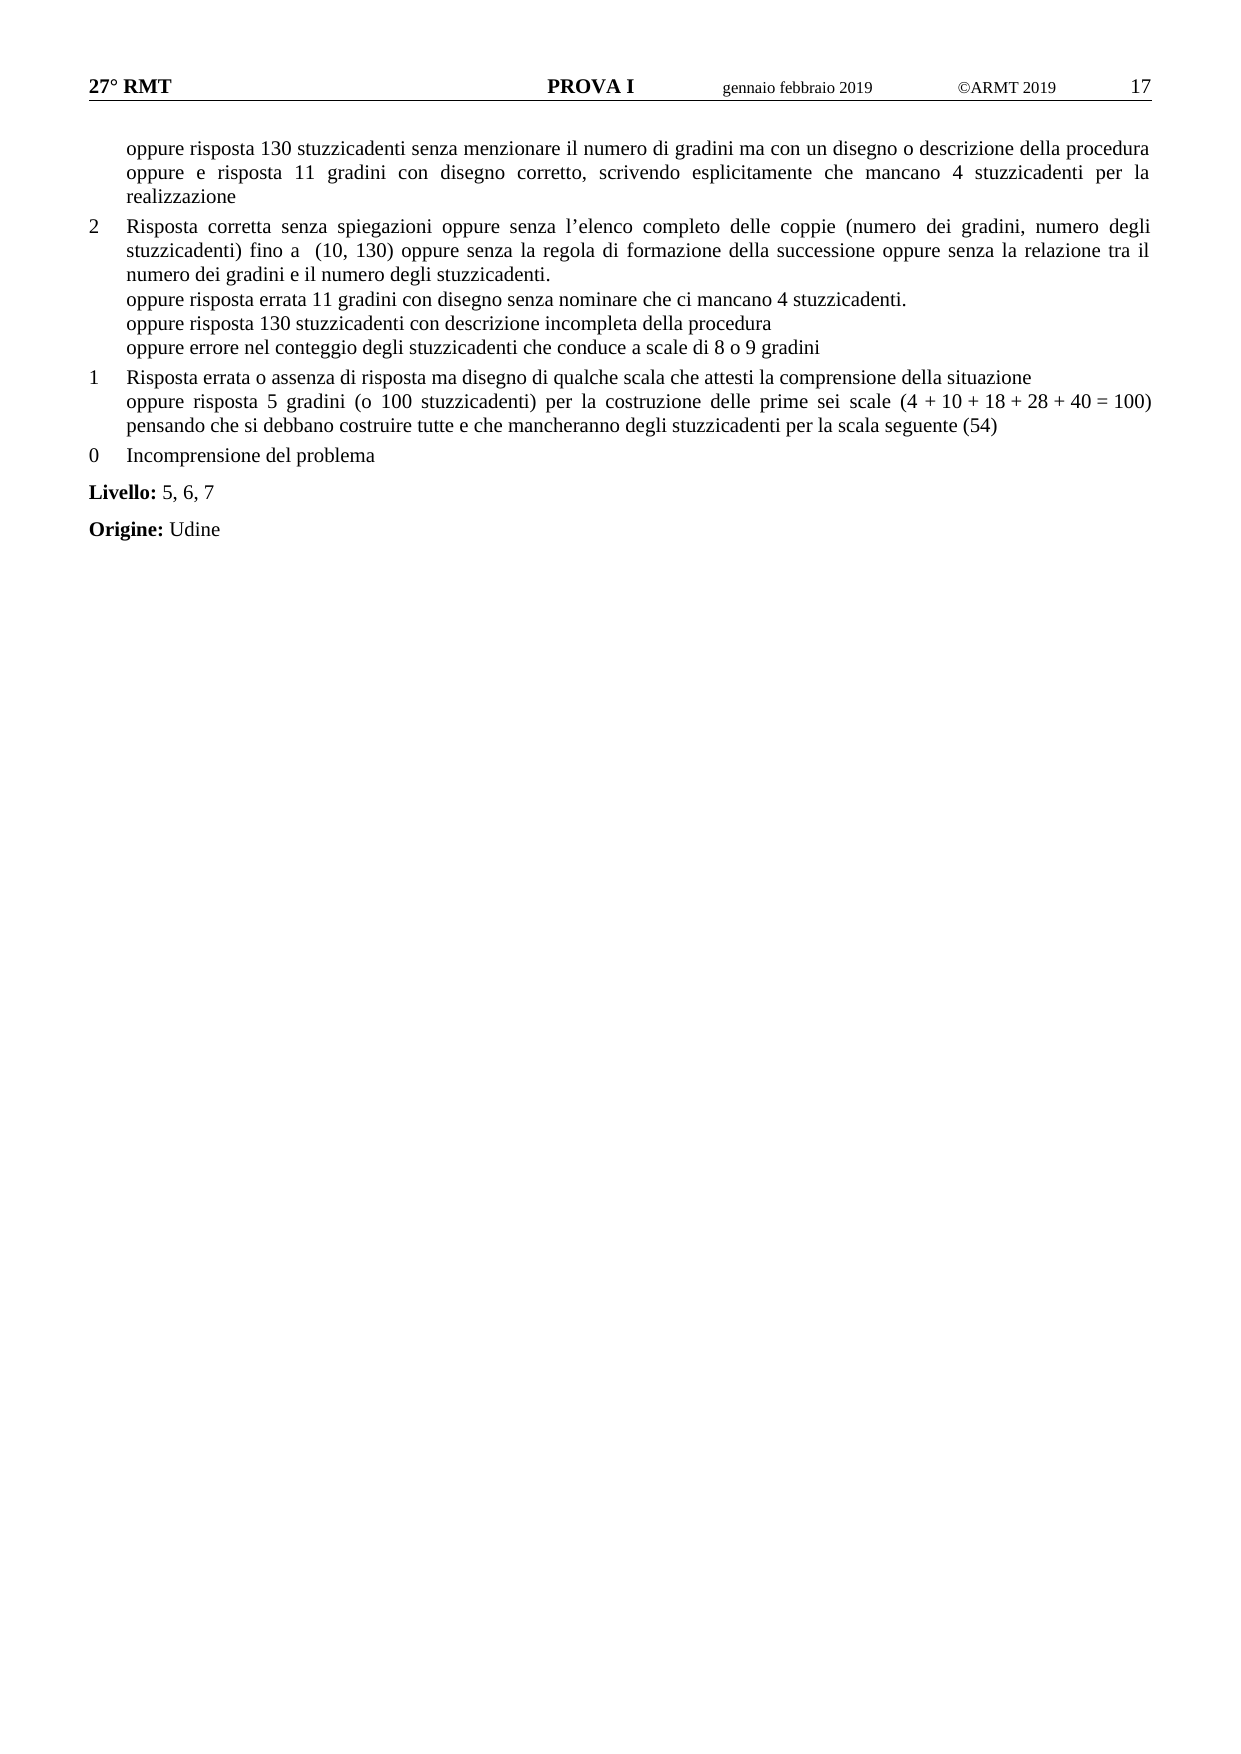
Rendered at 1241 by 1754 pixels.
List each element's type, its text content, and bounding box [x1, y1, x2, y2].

text Origine: Udine [89, 516, 1152, 541]
text oppure risposta 5 gradini (o 100 stuzzicadenti) per la costruzione delle prime sei scale (4 + 10 + 18 + 28 + 40 = 100) pensando che si debbano costruire tutte e che mancheranno degli stuzzicadenti per la scala seguente (54) [89, 389, 1152, 437]
text 1 Risposta errata o assenza di risposta ma disegno di qualche scala che attesti la comprensione della situazione [89, 365, 1152, 389]
text oppure risposta 130 stuzzicadenti con descrizione incompleta della procedura [89, 311, 1152, 334]
text oppure risposta 130 stuzzicadenti senza menzionare il numero di gradini ma con un disegno o descrizione della procedura oppure e risposta 11 gradini con disegno corretto, scrivendo esplicitamente che mancano 4 stuzzicadenti per la realizzazione [89, 136, 1152, 208]
text Livello: 5, 6, 7 [89, 480, 1152, 504]
text oppure risposta errata 11 gradini con disegno senza nominare che ci mancano 4 stuzzicadenti. [89, 286, 1152, 311]
text oppure errore nel conteggio degli stuzzicadenti che conduce a scale di 8 o 9 gradini [89, 334, 1152, 359]
text 2 Risposta corretta senza spiegazioni oppure senza l’elenco completo delle coppie (numero dei gradini, numero degli stuzzicadenti) fino a (10, 130) oppure senza la regola di formazione della successione oppure senza la relazione tra il numero dei gradini e il numero degli stuzzicadenti. [89, 214, 1152, 286]
text 0 Incomprensione del problema [89, 443, 1152, 467]
